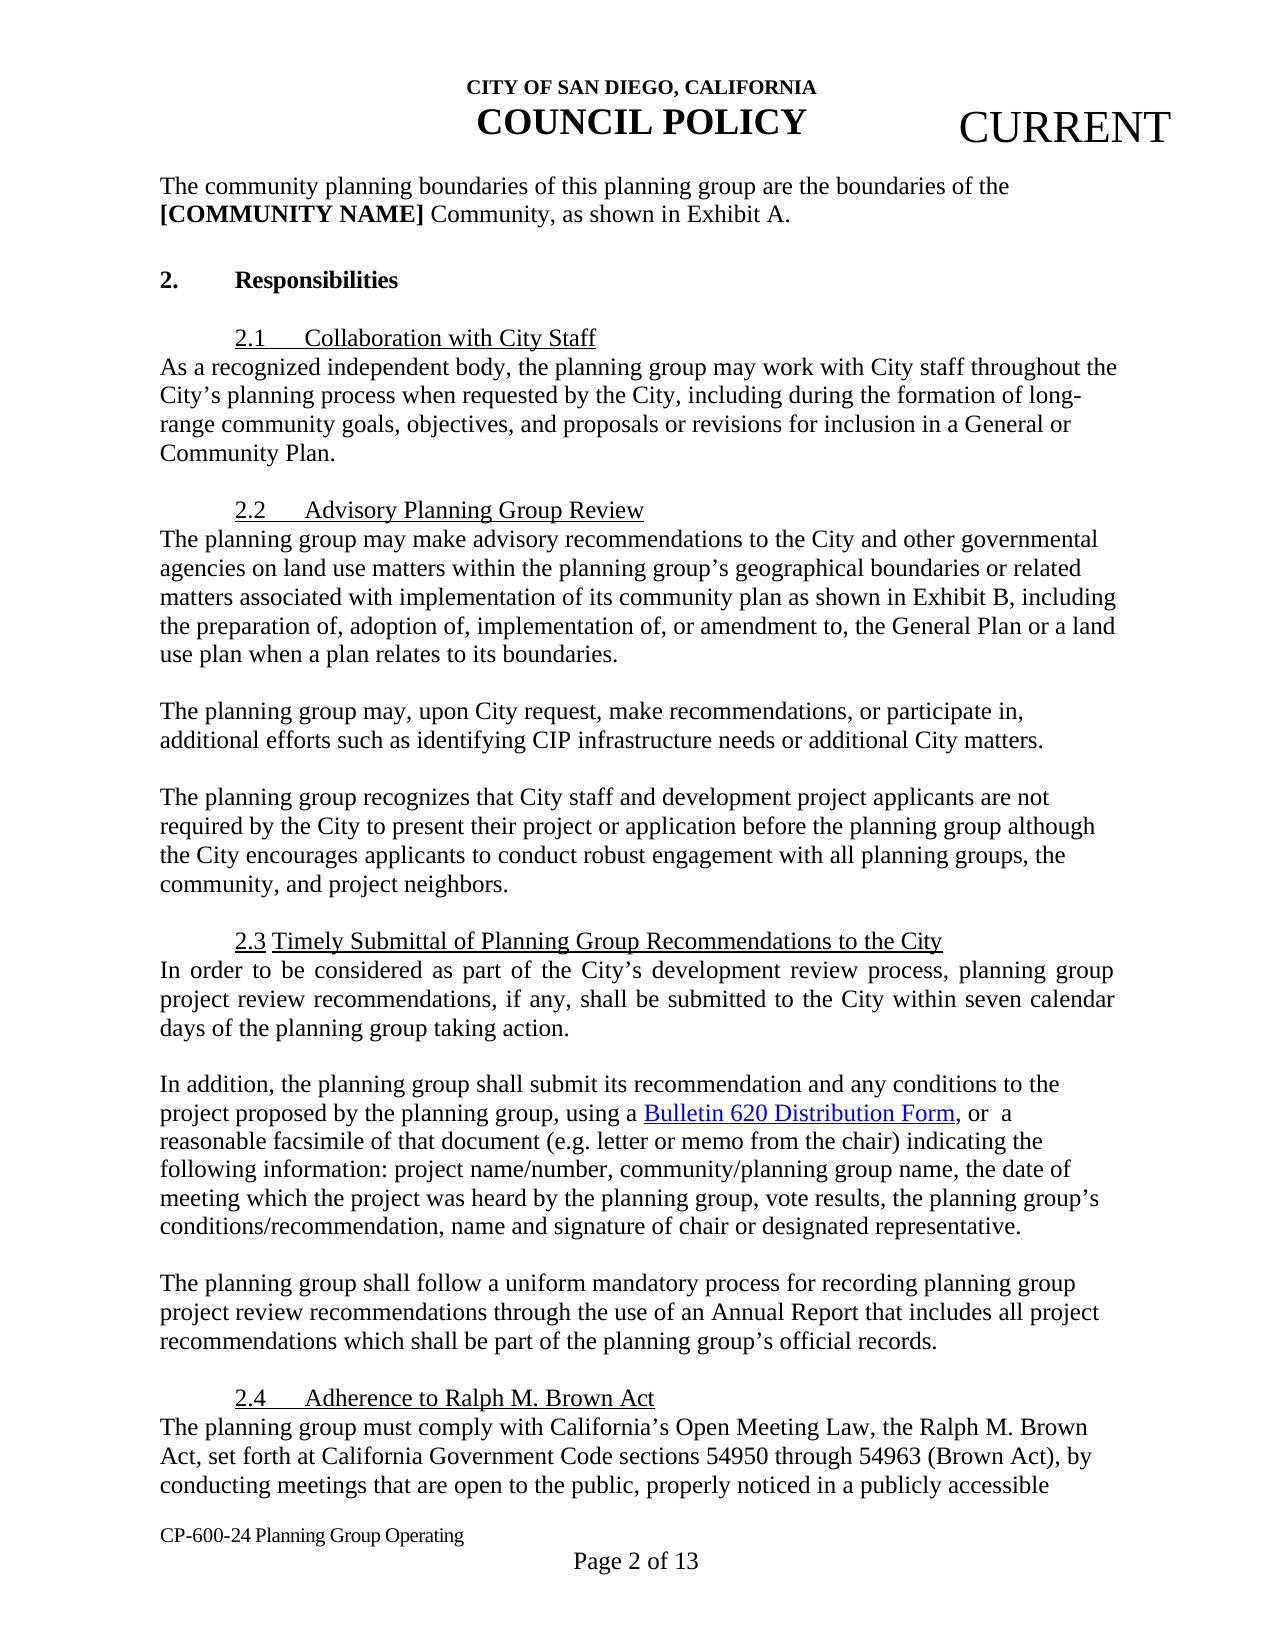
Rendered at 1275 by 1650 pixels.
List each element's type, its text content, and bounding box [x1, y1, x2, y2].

list Adherence to Ralph M. Brown Act [234, 1383, 1137, 1412]
text The planning group may make advisory recommendations to the City and other governmental agencies on land use matters within the planning group’s geographical boundaries or related matters associated with implementation of its community plan as shown in Exhibit B, including the preparation of, adoption of, implementation of, or amendment to, the General Plan or a land use plan when a plan relates to its boundaries. [159, 524, 1122, 668]
text The community planning boundaries of this planning group are the boundaries of the [COMMUNITY NAME] Community, as shown in Exhibit A. [159, 171, 1137, 228]
text In order to be considered as part of the City’s development review process, planning group project review recommendations, if any, shall be submitted to the City within seven calendar days of the planning group taking action. [159, 955, 1115, 1041]
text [159, 1412, 1122, 1498]
text As a recognized independent body, the planning group may work with City staff throughout the City’s planning process when requested by the City, including during the formation of long-range community goals, objectives, and proposals or revisions for inclusion in a General or Community Plan. [159, 352, 1122, 467]
list Timely Submittal of Planning Group Recommendations to the City [234, 926, 1137, 955]
text The planning group may, upon City request, make recommendations, or participate in, additional efforts such as identifying CIP infrastructure needs or additional City matters. [159, 697, 1122, 753]
text The planning group shall follow a uniform mandatory process for recording planning group project review recommendations through the use of an Annual Report that includes all project recommendations which shall be part of the planning group’s official records. [159, 1268, 1137, 1355]
list Collaboration with City Staff [234, 323, 1137, 352]
list Advisory Planning Group Review [234, 496, 1137, 524]
text In addition, the planning group shall submit its recommendation and any conditions to the project proposed by the planning group, using a Bulletin 620 Distribution Form, or a reasonable facsimile of that document (e.g. letter or memo from the chair) indicating the following information: project name/number, community/planning group name, the date of meeting which the project was heard by the planning group, vote results, the planning group’s conditions/recommendation, name and signature of chair or designated representative. [159, 1070, 1117, 1240]
subtitle Responsibilities [159, 265, 1137, 294]
text The planning group recognizes that City staff and development project applicants are not required by the City to present their project or application before the planning group although the City encourages applicants to conduct robust engagement with all planning groups, the community, and project neighbors. [159, 782, 1123, 897]
